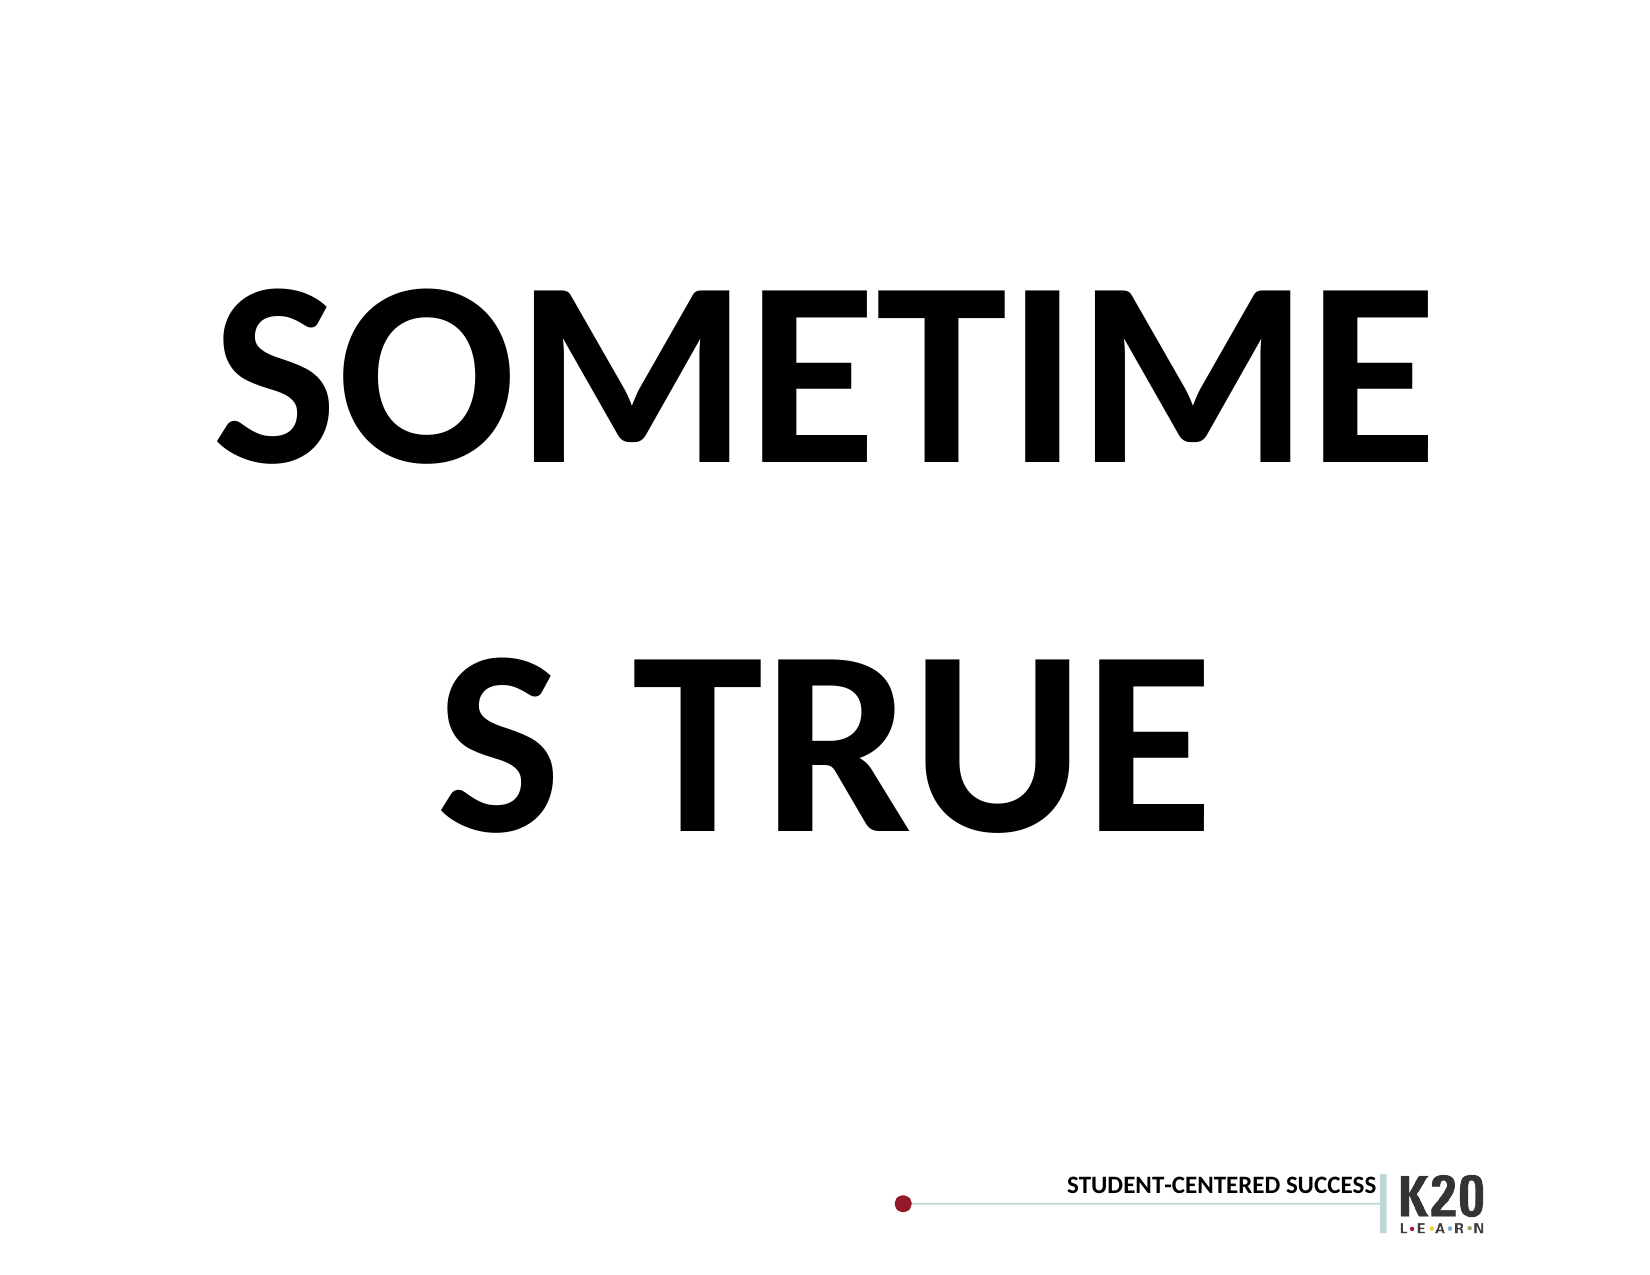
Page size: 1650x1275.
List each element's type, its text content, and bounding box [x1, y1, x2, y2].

title SOMETIMES TRUE [150, 206, 1500, 910]
picture [843, 1149, 1550, 1275]
